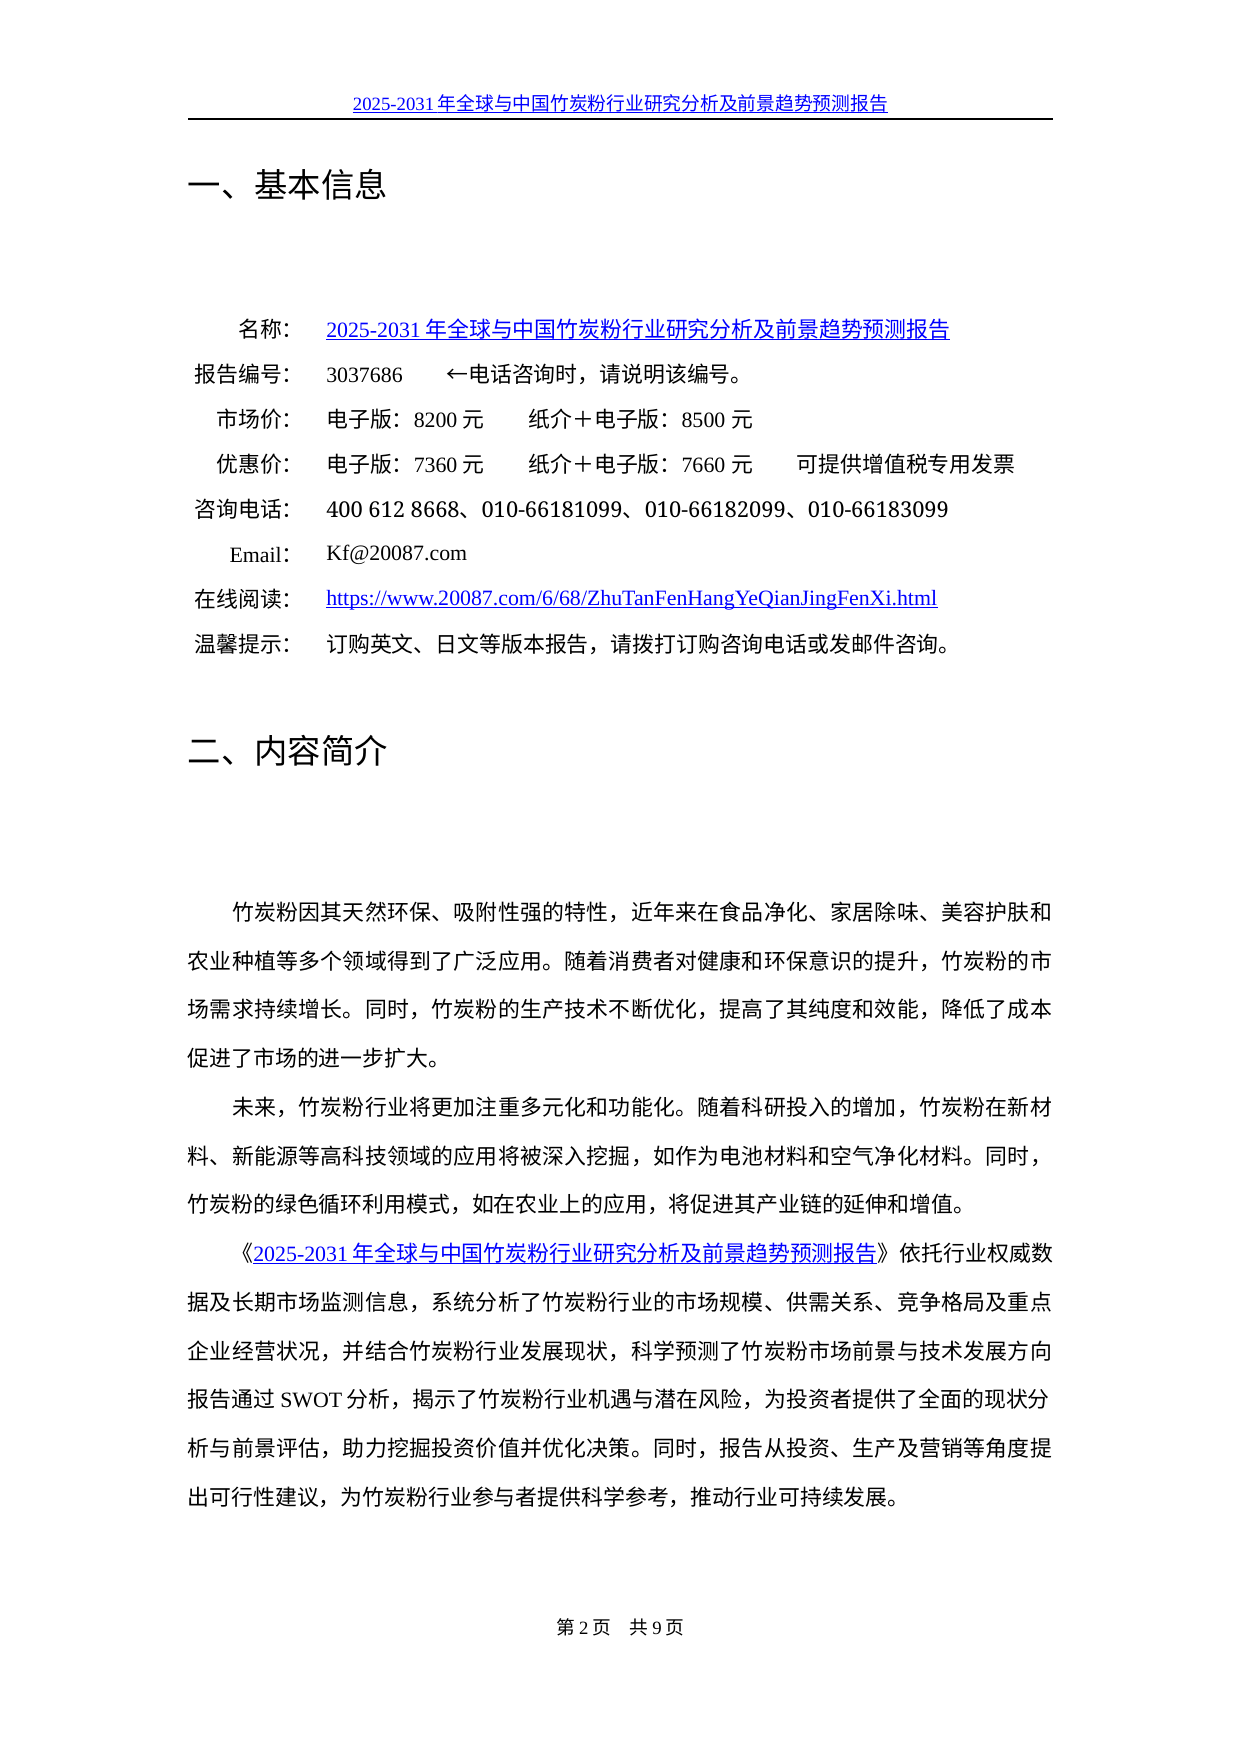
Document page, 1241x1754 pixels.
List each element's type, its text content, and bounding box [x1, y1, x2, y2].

table_cell 市场价： [167, 402, 315, 447]
table_cell 在线阅读： [167, 582, 315, 627]
table_cell 咨询电话： [167, 492, 315, 537]
table_cell [315, 582, 1073, 627]
table_cell 电子版：8200 元 纸介＋电子版：8500 元 [315, 402, 1073, 447]
table_cell 电子版：7360 元 纸介＋电子版：7660 元 可提供增值税专用发票 [315, 447, 1073, 492]
table_cell Email： [167, 537, 315, 582]
table_cell Kf@20087.com [315, 537, 1073, 582]
table_cell 3037686 ←电话咨询时，请说明该编号。 [315, 357, 1073, 402]
table_cell 优惠价： [167, 447, 315, 492]
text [187, 894, 1053, 1512]
table_header 2025-2031年全球与中国竹炭粉行业研究分析及前景趋势预测报告 [315, 312, 1073, 357]
table_cell 订购英文、日文等版本报告，请拨打订购咨询电话或发邮件咨询。 [315, 627, 1073, 672]
title 一、基本信息 [187, 150, 1053, 215]
table_header 名称： [167, 312, 315, 357]
table_cell 报告编号： [167, 357, 315, 402]
table_cell 400 612 8668、010-66181099、010-66182099、010-66183099 [315, 492, 1073, 537]
table_cell 温馨提示： [167, 627, 315, 672]
title 二、内容简介 [187, 717, 1053, 782]
